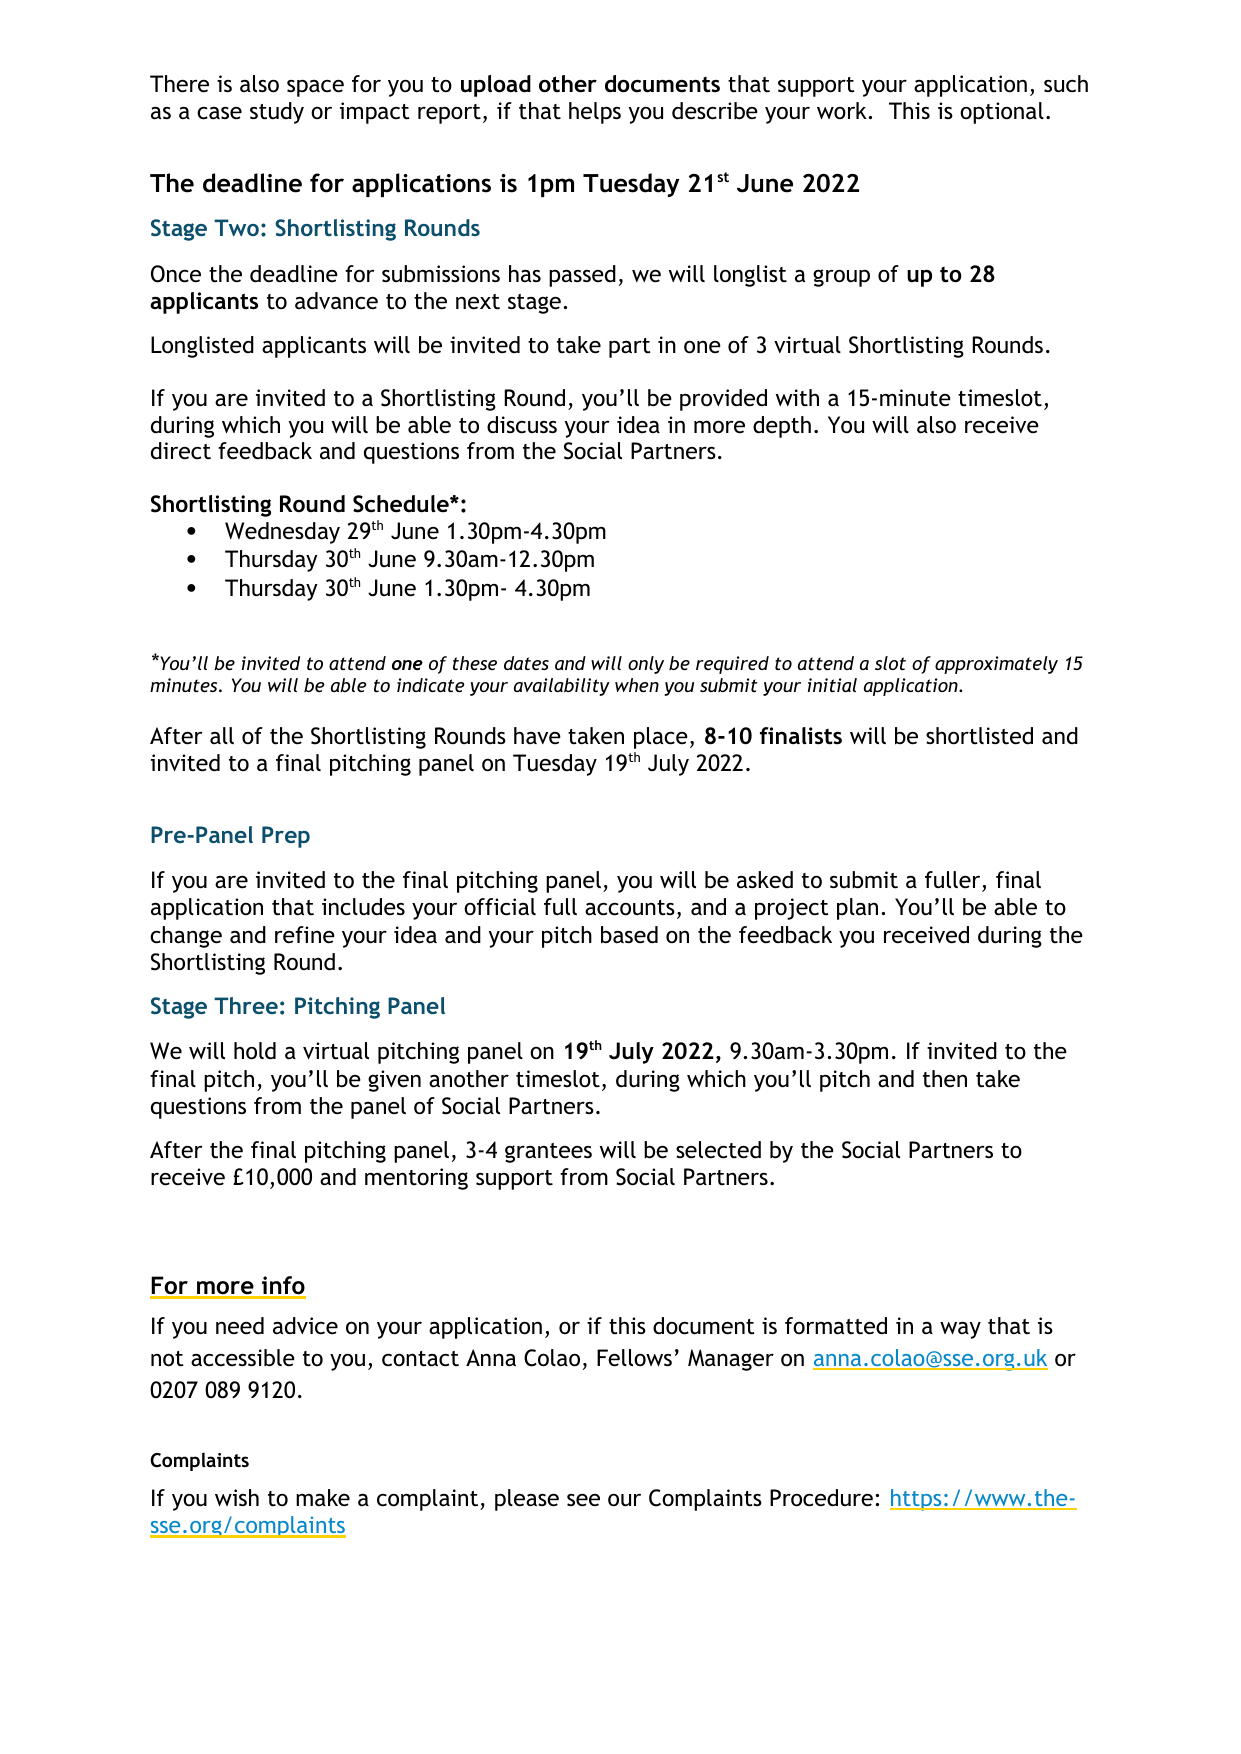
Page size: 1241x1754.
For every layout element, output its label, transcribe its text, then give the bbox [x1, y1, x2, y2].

text We will hold a virtual pitching panel on 19th July 2022, 9.30am-3.30pm. If invited to the final pitch, you’ll be given another timeslot, during which you’ll pitch and then take questions from the panel of Social Partners. [150, 1038, 1090, 1119]
text The deadline for applications is 1pm Tuesday 21st June 2022 [150, 169, 1090, 198]
list Thursday 30th June 9.30am-12.30pm [187, 546, 1090, 573]
text There is also space for you to upload other documents that support your application, such as a case study or impact report, if that helps you describe your work. This is optional. [150, 71, 1090, 124]
text Stage Two: Shortlisting Rounds [150, 215, 1090, 242]
text After all of the Shortlisting Rounds have taken place, 8-10 finalists will be shortlisted and invited to a final pitching panel on Tuesday 19th July 2022. [150, 723, 1090, 776]
subtitle Complaints [150, 1433, 1090, 1472]
list Wednesday 29th June 1.30pm-4.30pm [187, 518, 1090, 544]
text Once the deadline for submissions has passed, we will longlist a group of up to 28 applicants to advance to the next stage. [150, 261, 1090, 314]
text Pre-Panel Prep [150, 822, 1090, 848]
list Thursday 30th June 1.30pm- 4.30pm [187, 575, 1090, 602]
text If you are invited to the final pitching panel, you will be asked to submit a fuller, final application that includes your official full accounts, and a project plan. You’ll be able to change and refine your idea and your pitch based on the feedback you received during the Shortlisting Round. [150, 867, 1090, 975]
text Stage Three: Pitching Panel [150, 993, 1090, 1019]
subtitle For more info [150, 1252, 1090, 1300]
text Longlisted applicants will be invited to take part in one of 3 virtual Shortlisting Rounds. [150, 332, 1090, 358]
text If you wish to make a complaint, please see our Complaints Procedure: https://www.the-sse.org/complaints [150, 1485, 1090, 1538]
text If you are invited to a Shortlisting Round, you’ll be provided with a 15-minute timeslot, during which you will be able to discuss your idea in more depth. You will also receive direct feedback and questions from the Social Partners. [150, 385, 1090, 464]
text If you need advice on your application, or if this document is formatted in a way that is not accessible to you, contact Anna Colao, Fellows’ Manager on anna.colao@sse.org.uk or 0207 089 9120. [150, 1313, 1090, 1403]
text Shortlisting Round Schedule*: [150, 491, 1090, 518]
text *You’ll be invited to attend one of these dates and will only be required to attend a slot of approximately 15 minutes. You will be able to indicate your availability when you submit your initial application. [150, 648, 1090, 697]
text After the final pitching panel, 3-4 grantees will be selected by the Social Partners to receive £10,000 and mentoring support from Social Partners. [150, 1137, 1090, 1191]
